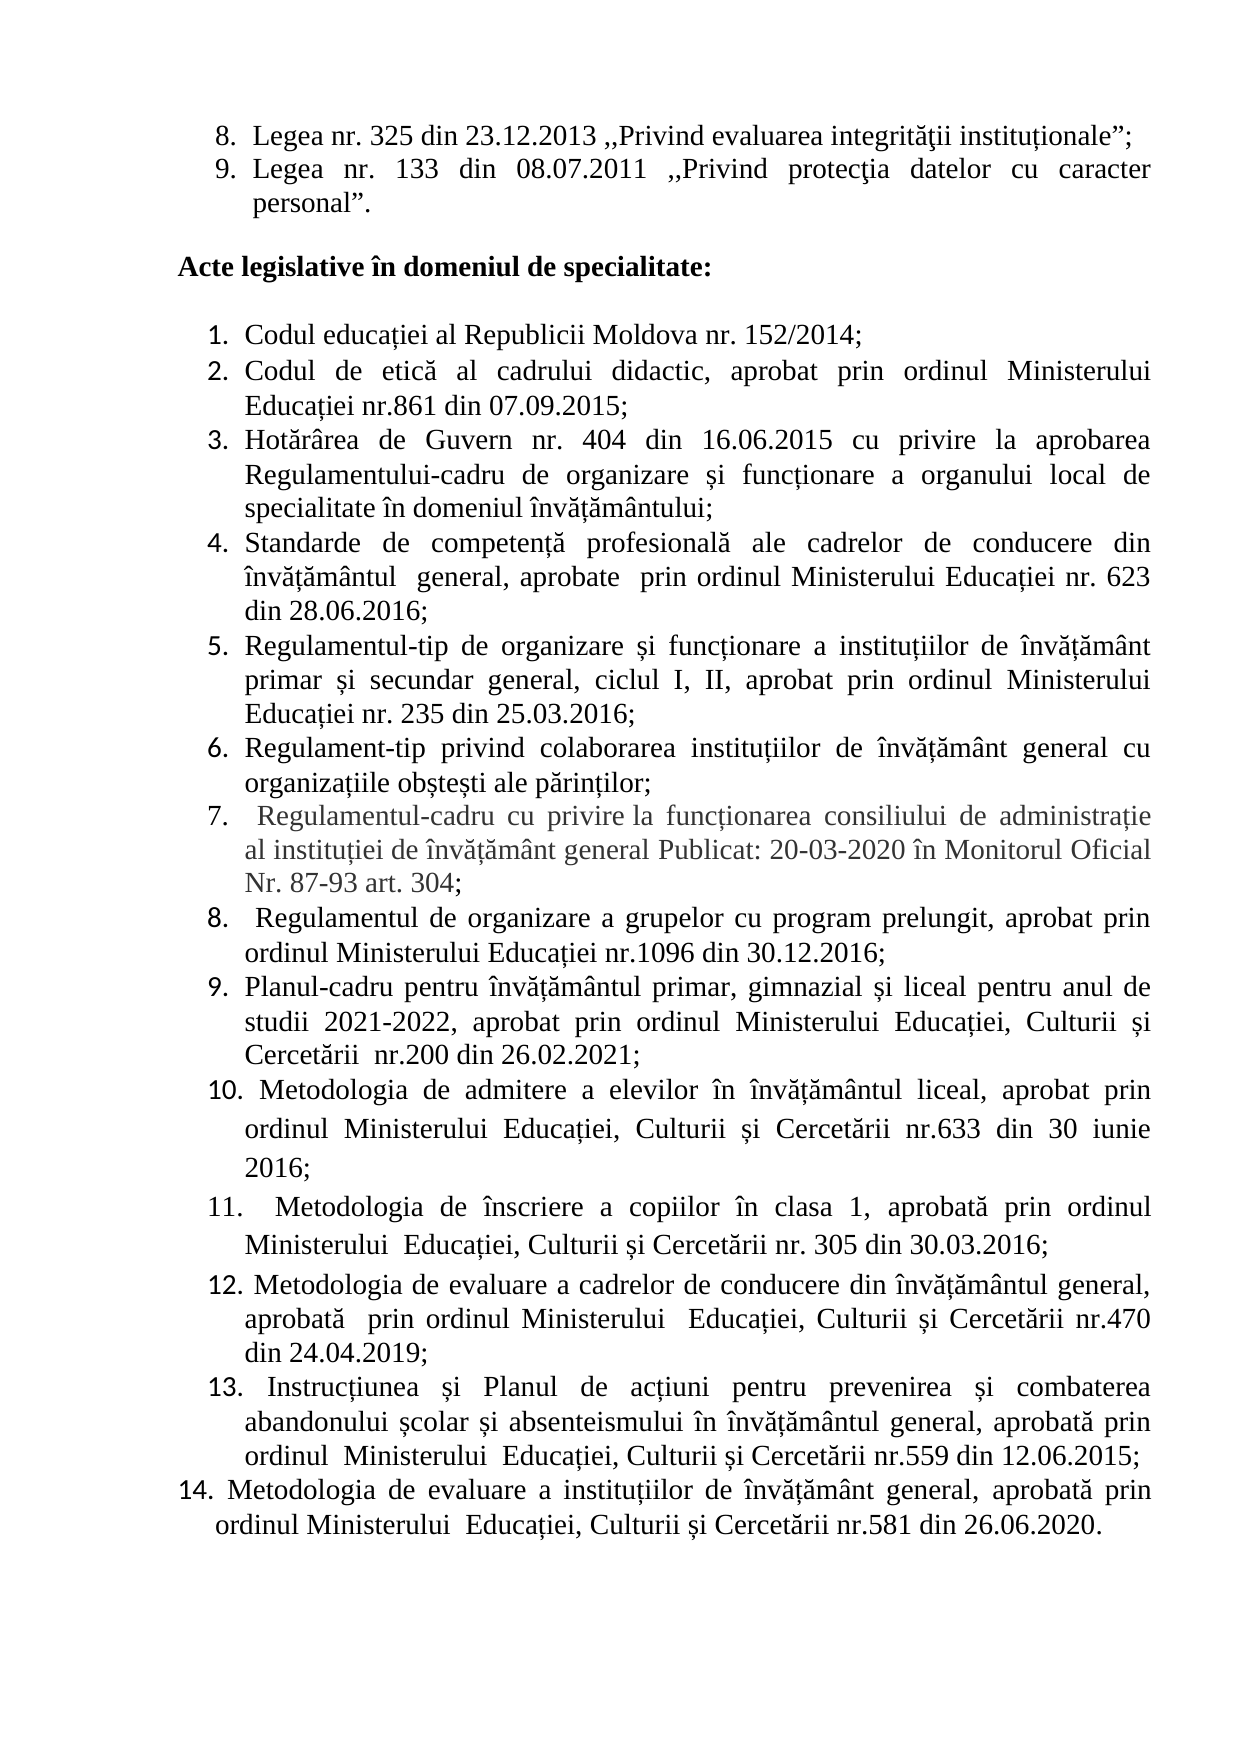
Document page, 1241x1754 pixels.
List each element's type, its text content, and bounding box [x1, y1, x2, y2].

list Regulamentul-tip de organizare și funcționare a instituțiilor de învățământ primar și secundar general, ciclul I, II, aprobat prin ordinul Ministerului Educației nr. 235 din 25.03.2016; [207, 627, 1152, 729]
list Regulamentul de organizare a grupelor cu program prelungit, aprobat prin ordinul Ministerului Educației nr.1096 din 30.12.2016; [207, 899, 1152, 968]
list Codul de etică al cadrului didactic, aprobat prin ordinul Ministerului Educației nr.861 din 07.09.2015; [207, 352, 1152, 421]
list Metodologia de evaluare a cadrelor de conducere din învățământul general, aprobată prin ordinul Ministerului Educației, Culturii și Cercetării nr.470 din 24.04.2019; [207, 1266, 1152, 1368]
list Metodologia de înscriere a copiilor în clasa 1, aprobată prin ordinul Ministerului Educației, Culturii și Cercetării nr. 305 din 30.03.2016; [207, 1189, 1152, 1261]
list Planul-cadru pentru învățământul primar, gimnazial și liceal pentru anul de studii 2021-2022, aprobat prin ordinul Ministerului Educației, Culturii și Cercetării nr.200 din 26.02.2021; [207, 968, 1152, 1071]
list Legea nr. 325 din 23.12.2013 ,,Privind evaluarea integrităţii instituționale”; [215, 118, 1152, 152]
list Instrucțiunea și Planul de acțiuni pentru prevenirea și combaterea abandonului școlar și absenteismului în învățământul general, aprobată prin ordinul Ministerului Educației, Culturii și Cercetării nr.559 din 12.06.2015; [207, 1368, 1152, 1471]
list Hotărârea de Guvern nr. 404 din 16.06.2015 cu privire la aprobarea Regulamentului-cadru de organizare și funcționare a organului local de specialitate în domeniul învățământului; [207, 421, 1152, 524]
list Metodologia de evaluare a instituțiilor de învățământ general, aprobată prin ordinul Ministerului Educației, Culturii și Cercetării nr.581 din 26.06.2020. [177, 1471, 1152, 1540]
list Regulament-tip privind colaborarea instituțiilor de învățământ general cu organizațiile obștești ale părinților; [207, 729, 1152, 798]
text Acte legislative în domeniul de specialitate: [177, 249, 1152, 283]
list Regulamentul-cadru cu privire la funcționarea consiliului de administrație al instituției de învățământ general Publicat: 20-03-2020 în Monitorul Oficial Nr. 87-93 art. 304; [207, 798, 1152, 899]
list Metodologia de admitere a elevilor în învățământul liceal, aprobat prin ordinul Ministerului Educației, Culturii și Cercetării nr.633 din 30 iunie 2016; [207, 1071, 1152, 1184]
list Legea nr. 133 din 08.07.2011 ,,Privind protecţia datelor cu caracter personal”. [215, 152, 1152, 219]
list Codul educației al Republicii Moldova nr. 152/2014; [207, 316, 1152, 352]
list Standarde de competență profesională ale cadrelor de conducere din învățământul general, aprobate prin ordinul Ministerului Educației nr. 623 din 28.06.2016; [207, 524, 1152, 627]
